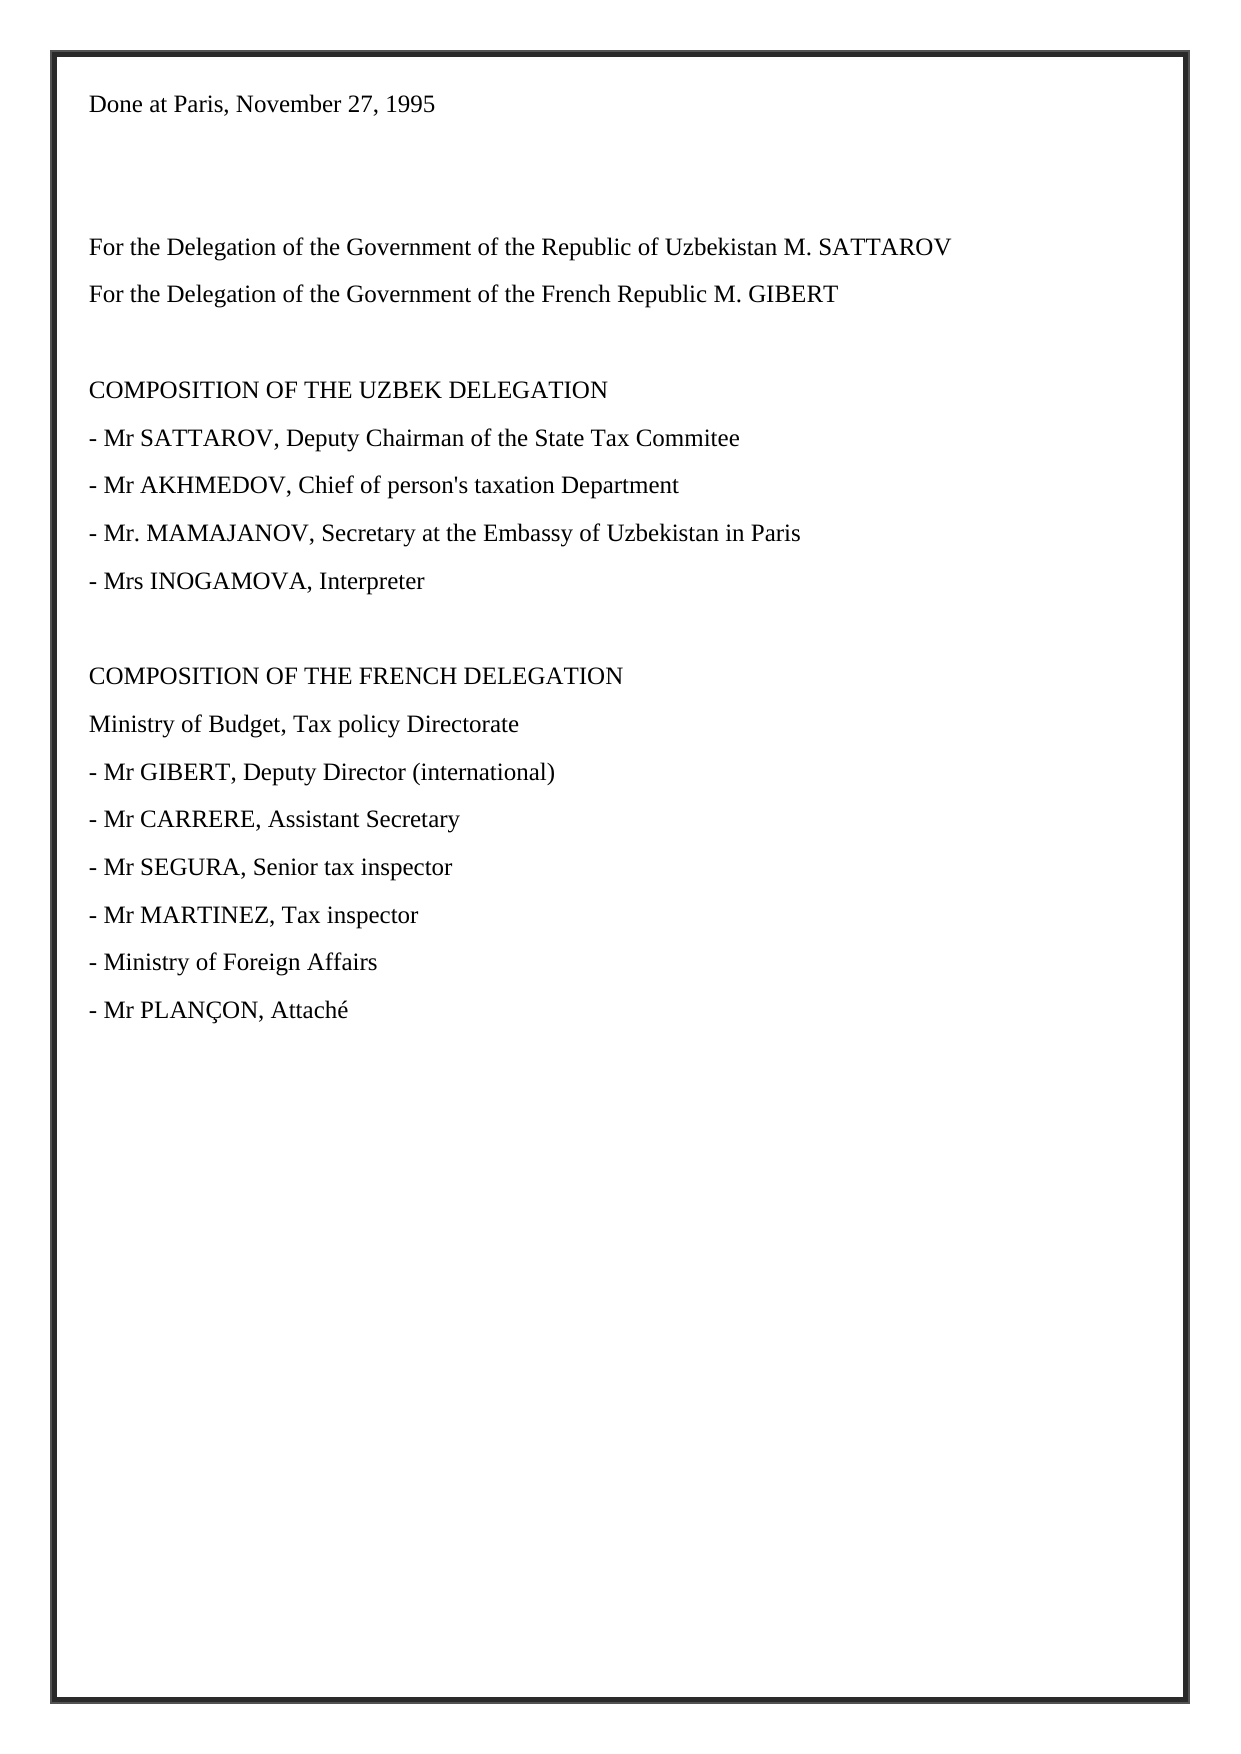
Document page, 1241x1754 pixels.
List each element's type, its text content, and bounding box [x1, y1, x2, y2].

text COMPOSITION OF THE UZBEK DELEGATION [89, 375, 1151, 404]
text - Mr PLANÇON, Attaché [89, 995, 1151, 1024]
text - Mr SATTAROV, Deputy Chairman of the State Tax Commitee [89, 423, 1151, 451]
text - Ministry of Foreign Affairs [89, 947, 1151, 976]
text For the Delegation of the Government of the Republic of Uzbekistan M. SATTAROV [89, 232, 1151, 261]
text - Mr MARTINEZ, Tax inspector [89, 900, 1151, 928]
text Ministry of Budget, Tax policy Directorate [89, 709, 1151, 738]
text - Mrs INOGAMOVA, Interpreter [89, 566, 1151, 594]
text Done at Paris, November 27, 1995 [89, 89, 1151, 117]
text - Mr CARRERE, Assistant Secretary [89, 804, 1151, 833]
text - Mr GIBERT, Deputy Director (international) [89, 757, 1151, 785]
text COMPOSITION OF THE FRENCH DELEGATION [89, 661, 1151, 690]
text - Mr. MAMAJANOV, Secretary at the Embassy of Uzbekistan in Paris [89, 518, 1151, 547]
text - Mr SEGURA, Senior tax inspector [89, 852, 1151, 881]
text For the Delegation of the Government of the French Republic M. GIBERT [89, 279, 1151, 308]
text - Mr AKHMEDOV, Chief of person's taxation Department [89, 470, 1151, 499]
